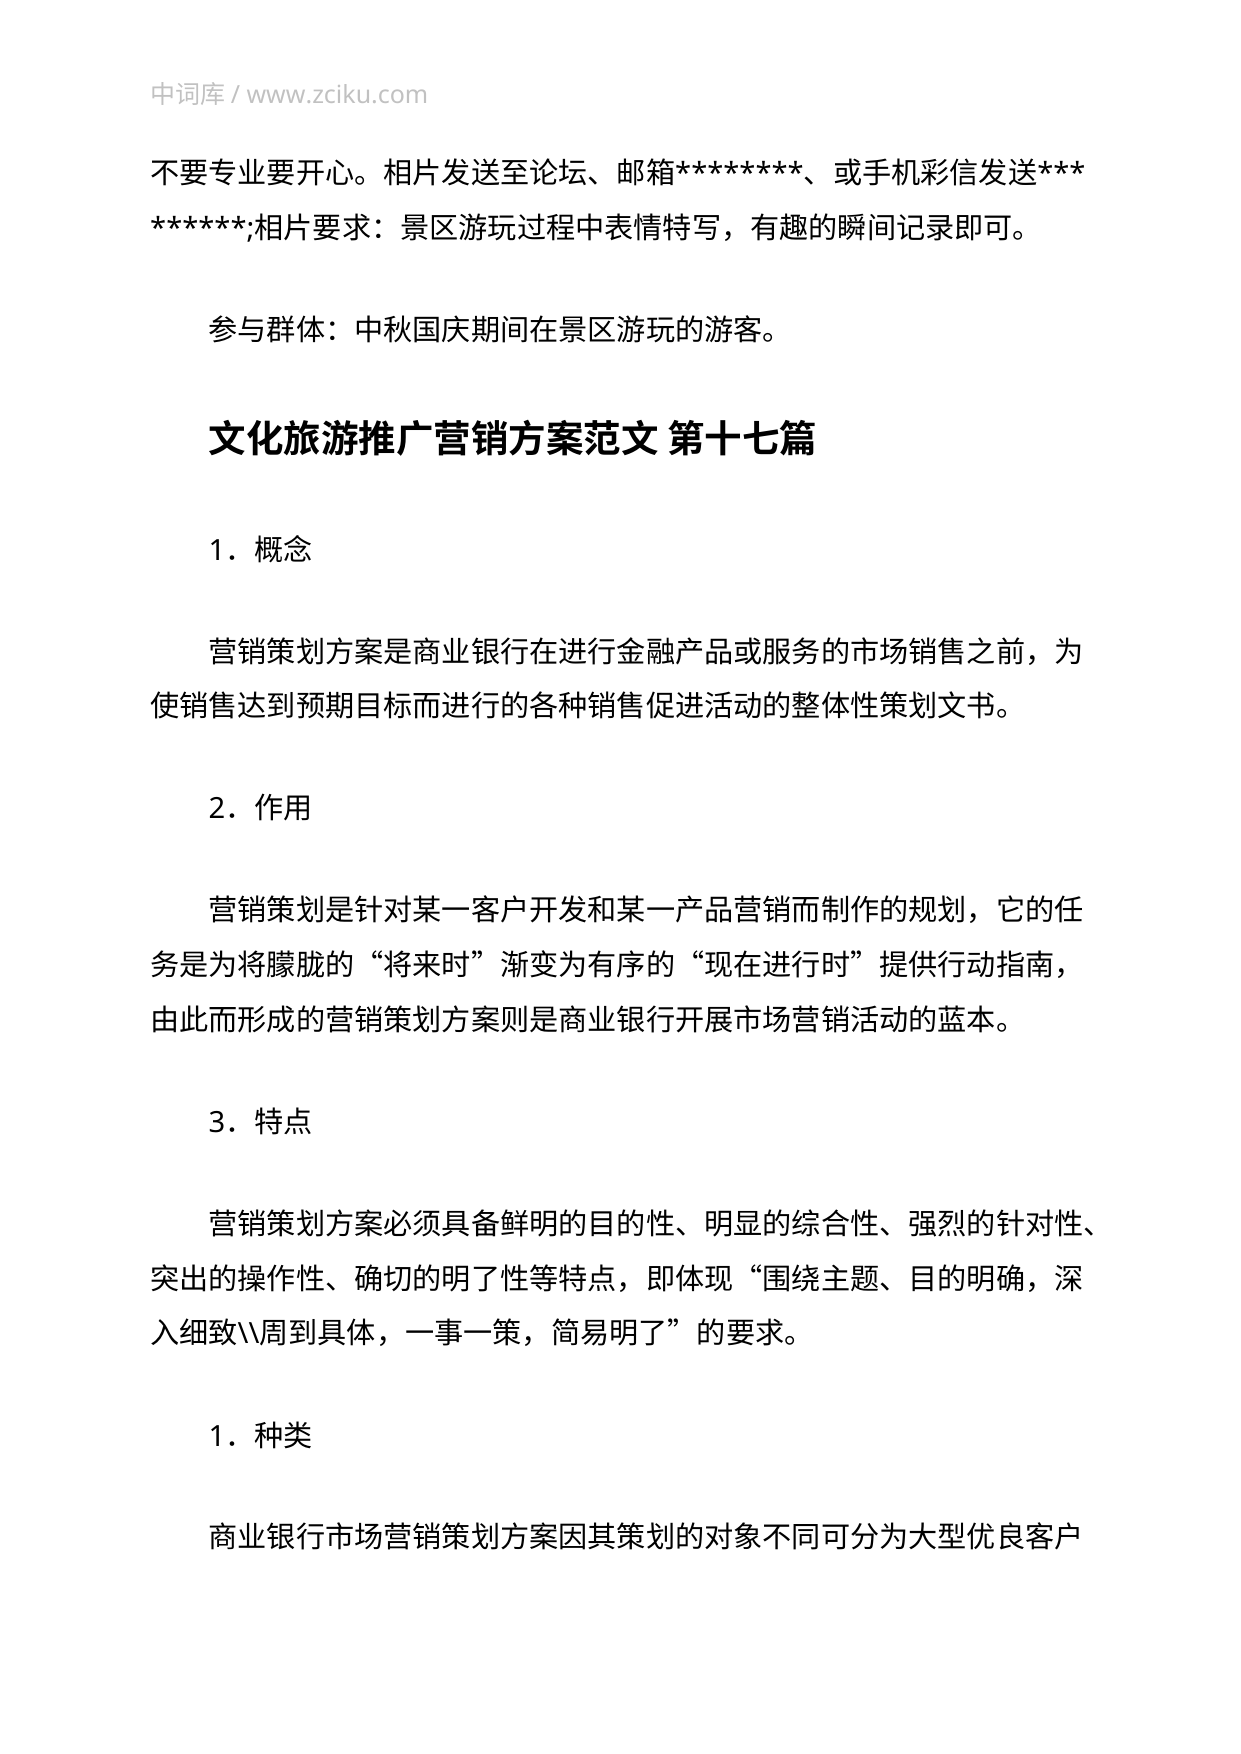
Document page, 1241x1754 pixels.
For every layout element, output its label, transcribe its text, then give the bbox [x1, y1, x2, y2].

text 营销策划方案是商业银行在进行金融产品或服务的市场销售之前，为使销售达到预期目标而进行的各种销售促进活动的整体性策划文书。 [150, 628, 1090, 725]
text 1．概念 [150, 526, 1090, 568]
text 营销策划是针对某一客户开发和某一产品营销而制作的规划，它的任务是为将朦胧的“将来时”渐变为有序的“现在进行时”提供行动指南，由此而形成的营销策划方案则是商业银行开展市场营销活动的蓝本。 [150, 887, 1090, 1039]
text 2．作用 [150, 785, 1090, 827]
text 参与群体：中秋国庆期间在景区游玩的游客。 [150, 307, 1090, 349]
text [150, 150, 1090, 247]
text 3．特点 [150, 1098, 1090, 1141]
text 1．种类 [150, 1412, 1090, 1454]
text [150, 1514, 1090, 1556]
text 营销策划方案必须具备鲜明的目的性、明显的综合性、强烈的针对性、突出的操作性、确切的明了性等特点，即体现“围绕主题、目的明确，深入细致\\周到具体，一事一策，简易明了”的要求。 [150, 1200, 1090, 1352]
text 文化旅游推广营销方案范文 第十七篇 [150, 409, 1090, 463]
